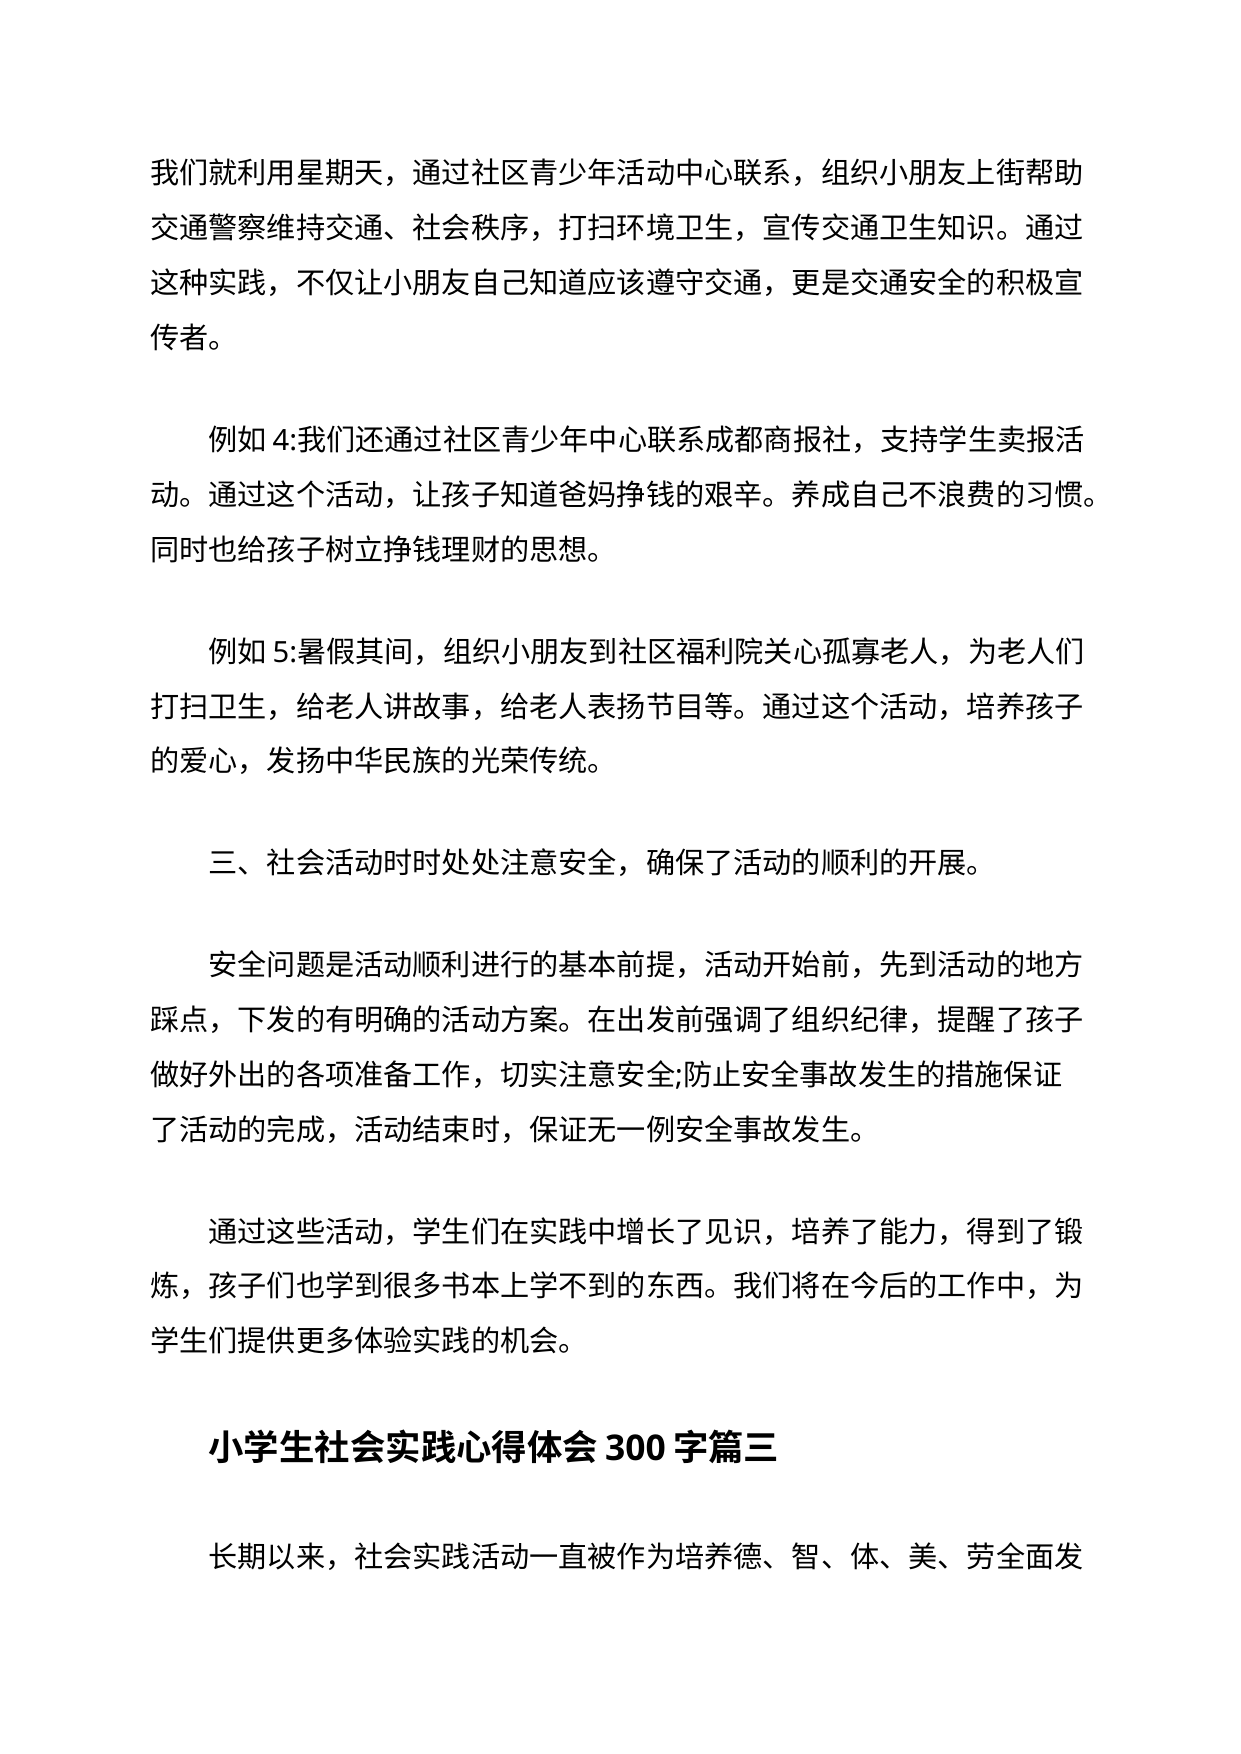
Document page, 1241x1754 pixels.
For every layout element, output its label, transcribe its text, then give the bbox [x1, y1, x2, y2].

text 三、社会活动时时处处注意安全，确保了活动的顺利的开展。 [150, 840, 1090, 882]
text 安全问题是活动顺利进行的基本前提，活动开始前，先到活动的地方踩点，下发的有明确的活动方案。在出发前强调了组织纪律，提醒了孩子做好外出的各项准备工作，切实注意安全;防止安全事故发生的措施保证了活动的完成，活动结束时，保证无一例安全事故发生。 [150, 942, 1090, 1149]
text 小学生社会实践心得体会300字篇三 [150, 1420, 1090, 1471]
text 例如5:暑假其间，组织小朋友到社区福利院关心孤寡老人，为老人们打扫卫生，给老人讲故事，给老人表扬节目等。通过这个活动，培养孩子的爱心，发扬中华民族的光荣传统。 [150, 628, 1090, 780]
text 通过这些活动，学生们在实践中增长了见识，培养了能力，得到了锻炼，孩子们也学到很多书本上学不到的东西。我们将在今后的工作中，为学生们提供更多体验实践的机会。 [150, 1208, 1090, 1360]
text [150, 150, 1090, 357]
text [150, 1533, 1090, 1576]
text 例如4:我们还通过社区青少年中心联系成都商报社，支持学生卖报活动。通过这个活动，让孩子知道爸妈挣钱的艰辛。养成自己不浪费的习惯。同时也给孩子树立挣钱理财的思想。 [150, 416, 1090, 569]
